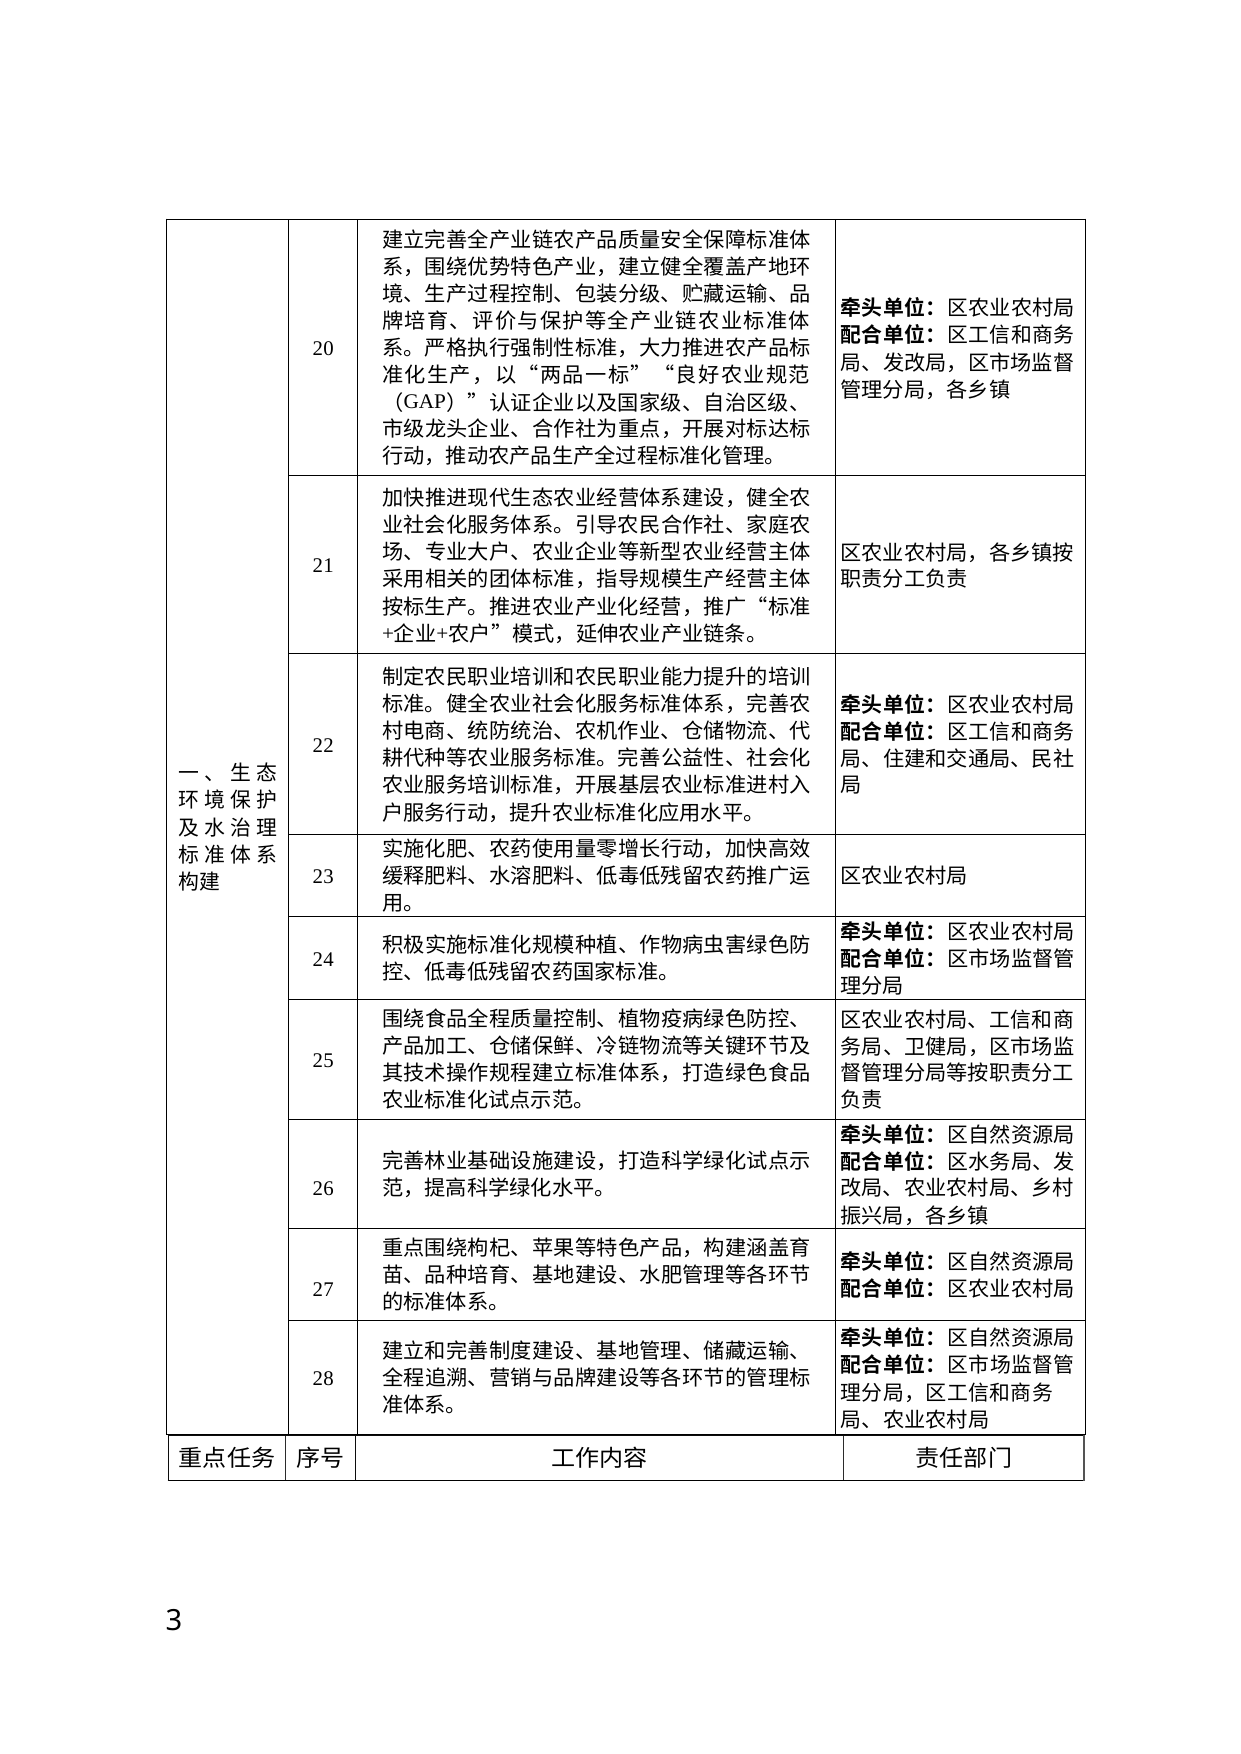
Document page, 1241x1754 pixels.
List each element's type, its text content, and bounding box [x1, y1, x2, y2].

table_cell 28 [289, 1321, 357, 1434]
table_cell 建立和完善制度建设、基地管理、储藏运输、全程追溯、营销与品牌建设等各环节的管理标准体系。 [358, 1321, 835, 1434]
table_cell 区农业农村局，各乡镇按职责分工负责 [836, 476, 1085, 653]
table_cell 加快推进现代生态农业经营体系建设，健全农业社会化服务体系。引导农民合作社、家庭农场、专业大户、农业企业等新型农业经营主体采用相关的团体标准，指导规模生产经营主体按标生产。推进农业产业化经营，推广“标准+企业+农户”模式，延伸农业产业链条。 [358, 476, 835, 653]
table_cell 牵头单位：区自然资源局 配合单位：区农业农村局 [836, 1229, 1085, 1319]
table_cell 一、生态环境保护及水治理标准体系构建 [167, 220, 288, 1434]
table_cell 牵头单位：区农业农村局 配合单位：区工信和商务局、住建和交通局、民社局 [836, 654, 1085, 834]
table_header 重点任务 [169, 1436, 285, 1479]
table_header 工作内容 [356, 1436, 843, 1479]
table_cell 22 [289, 654, 357, 834]
table_cell 牵头单位：区农业农村局 配合单位：区工信和商务局、发改局，区市场监督管理分局，各乡镇 [836, 220, 1085, 475]
table_cell 牵头单位：区自然资源局 配合单位：区市场监督管理分局，区工信和商务局、农业农村局 [836, 1321, 1085, 1434]
table_cell 实施化肥、农药使用量零增长行动，加快高效缓释肥料、水溶肥料、低毒低残留农药推广运用。 [358, 835, 835, 916]
table_cell 积极实施标准化规模种植、作物病虫害绿色防控、低毒低残留农药国家标准。 [358, 917, 835, 998]
table_cell 区农业农村局 [836, 835, 1085, 916]
table_cell 20 [289, 220, 357, 475]
table_cell 建立完善全产业链农产品质量安全保障标准体系，围绕优势特色产业，建立健全覆盖产地环境、生产过程控制、包装分级、贮藏运输、品牌培育、评价与保护等全产业链农业标准体系。严格执行强制性标准，大力推进农产品标准化生产，以“两品一标”“良好农业规范（GAP）”认证企业以及国家级、自治区级、市级龙头企业、合作社为重点，开展对标达标行动，推动农产品生产全过程标准化管理。 [358, 220, 835, 475]
table_cell 围绕食品全程质量控制、植物疫病绿色防控、产品加工、仓储保鲜、冷链物流等关键环节及其技术操作规程建立标准体系，打造绿色食品农业标准化试点示范。 [358, 1000, 835, 1118]
table_cell 制定农民职业培训和农民职业能力提升的培训标准。健全农业社会化服务标准体系，完善农村电商、统防统治、农机作业、仓储物流、代耕代种等农业服务标准。完善公益性、社会化农业服务培训标准，开展基层农业标准进村入户服务行动，提升农业标准化应用水平。 [358, 654, 835, 834]
table_cell 区农业农村局、工信和商务局、卫健局，区市场监督管理分局等按职责分工负责 [836, 1000, 1085, 1118]
table_cell 牵头单位：区农业农村局 配合单位：区市场监督管理分局 [836, 917, 1085, 998]
table_cell 25 [289, 1000, 357, 1118]
table_cell 26 [289, 1120, 357, 1228]
table_cell 完善林业基础设施建设，打造科学绿化试点示范，提高科学绿化水平。 [358, 1120, 835, 1228]
table_cell 21 [289, 476, 357, 653]
table_cell 重点围绕枸杞、苹果等特色产品，构建涵盖育苗、品种培育、基地建设、水肥管理等各环节的标准体系。 [358, 1229, 835, 1319]
table_cell 24 [289, 917, 357, 998]
table_cell 27 [289, 1229, 357, 1319]
table_cell 23 [289, 835, 357, 916]
table_header 序号 [286, 1436, 355, 1479]
table_cell 牵头单位：区自然资源局 配合单位：区水务局、发改局、农业农村局、乡村振兴局，各乡镇 [836, 1120, 1085, 1228]
table_header 责任部门 [844, 1436, 1083, 1479]
